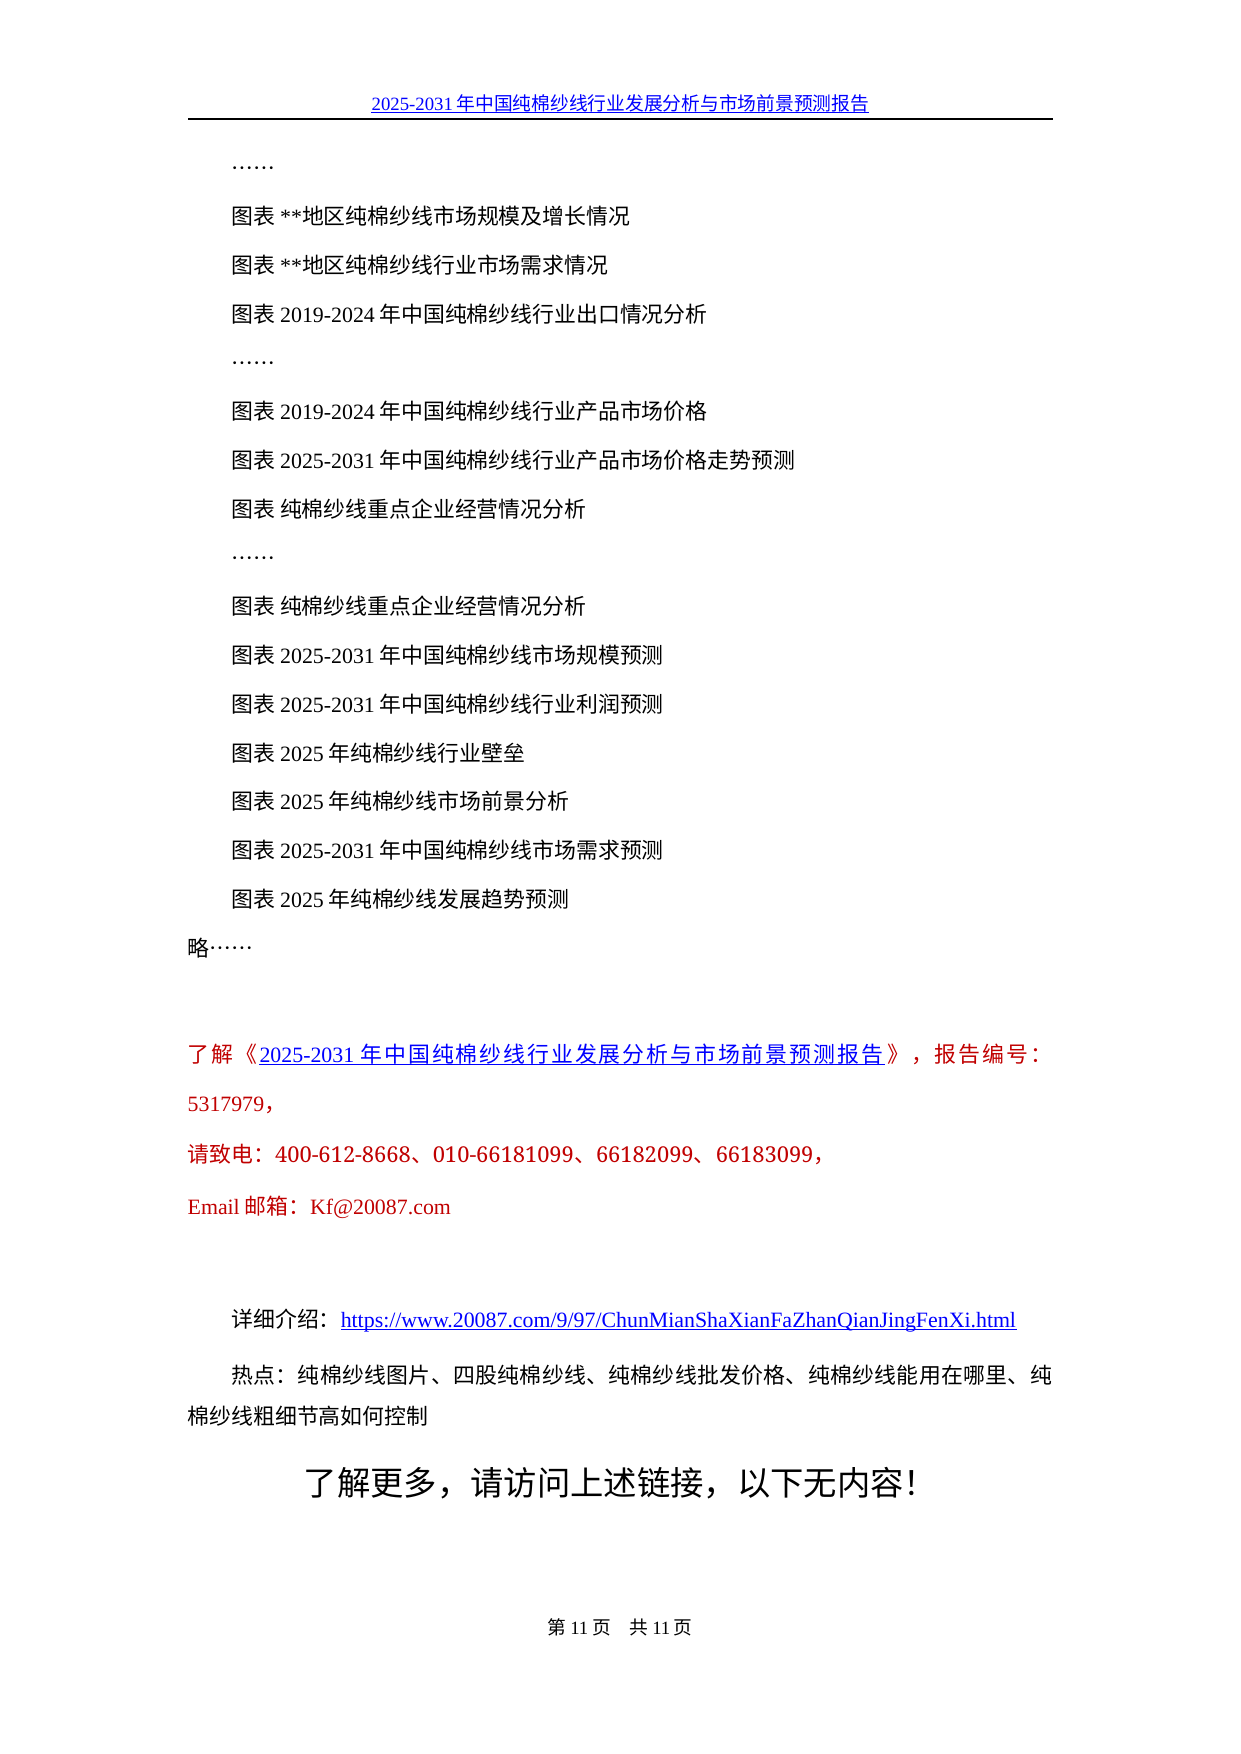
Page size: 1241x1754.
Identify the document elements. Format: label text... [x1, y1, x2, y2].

text 了解《2025-2031年中国纯棉纱线行业发展分析与市场前景预测报告》，报告编号：5317979， [187, 1037, 1053, 1118]
title 了解更多，请访问上述链接，以下无内容！ [187, 1449, 1053, 1514]
text 请致电：400-612-8668、010-66181099、66182099、66183099， [187, 1137, 1053, 1169]
text Email邮箱：Kf@20087.com [187, 1188, 1053, 1221]
text 热点：纯棉纱线图片、四股纯棉纱线、纯棉纱线批发价格、纯棉纱线能用在哪里、纯棉纱线粗细节高如何控制 [187, 1358, 1053, 1431]
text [187, 150, 1053, 963]
text 详细介绍：https://www.20087.com/9/97/ChunMianShaXianFaZhanQianJingFenXi.html [187, 1301, 1053, 1334]
